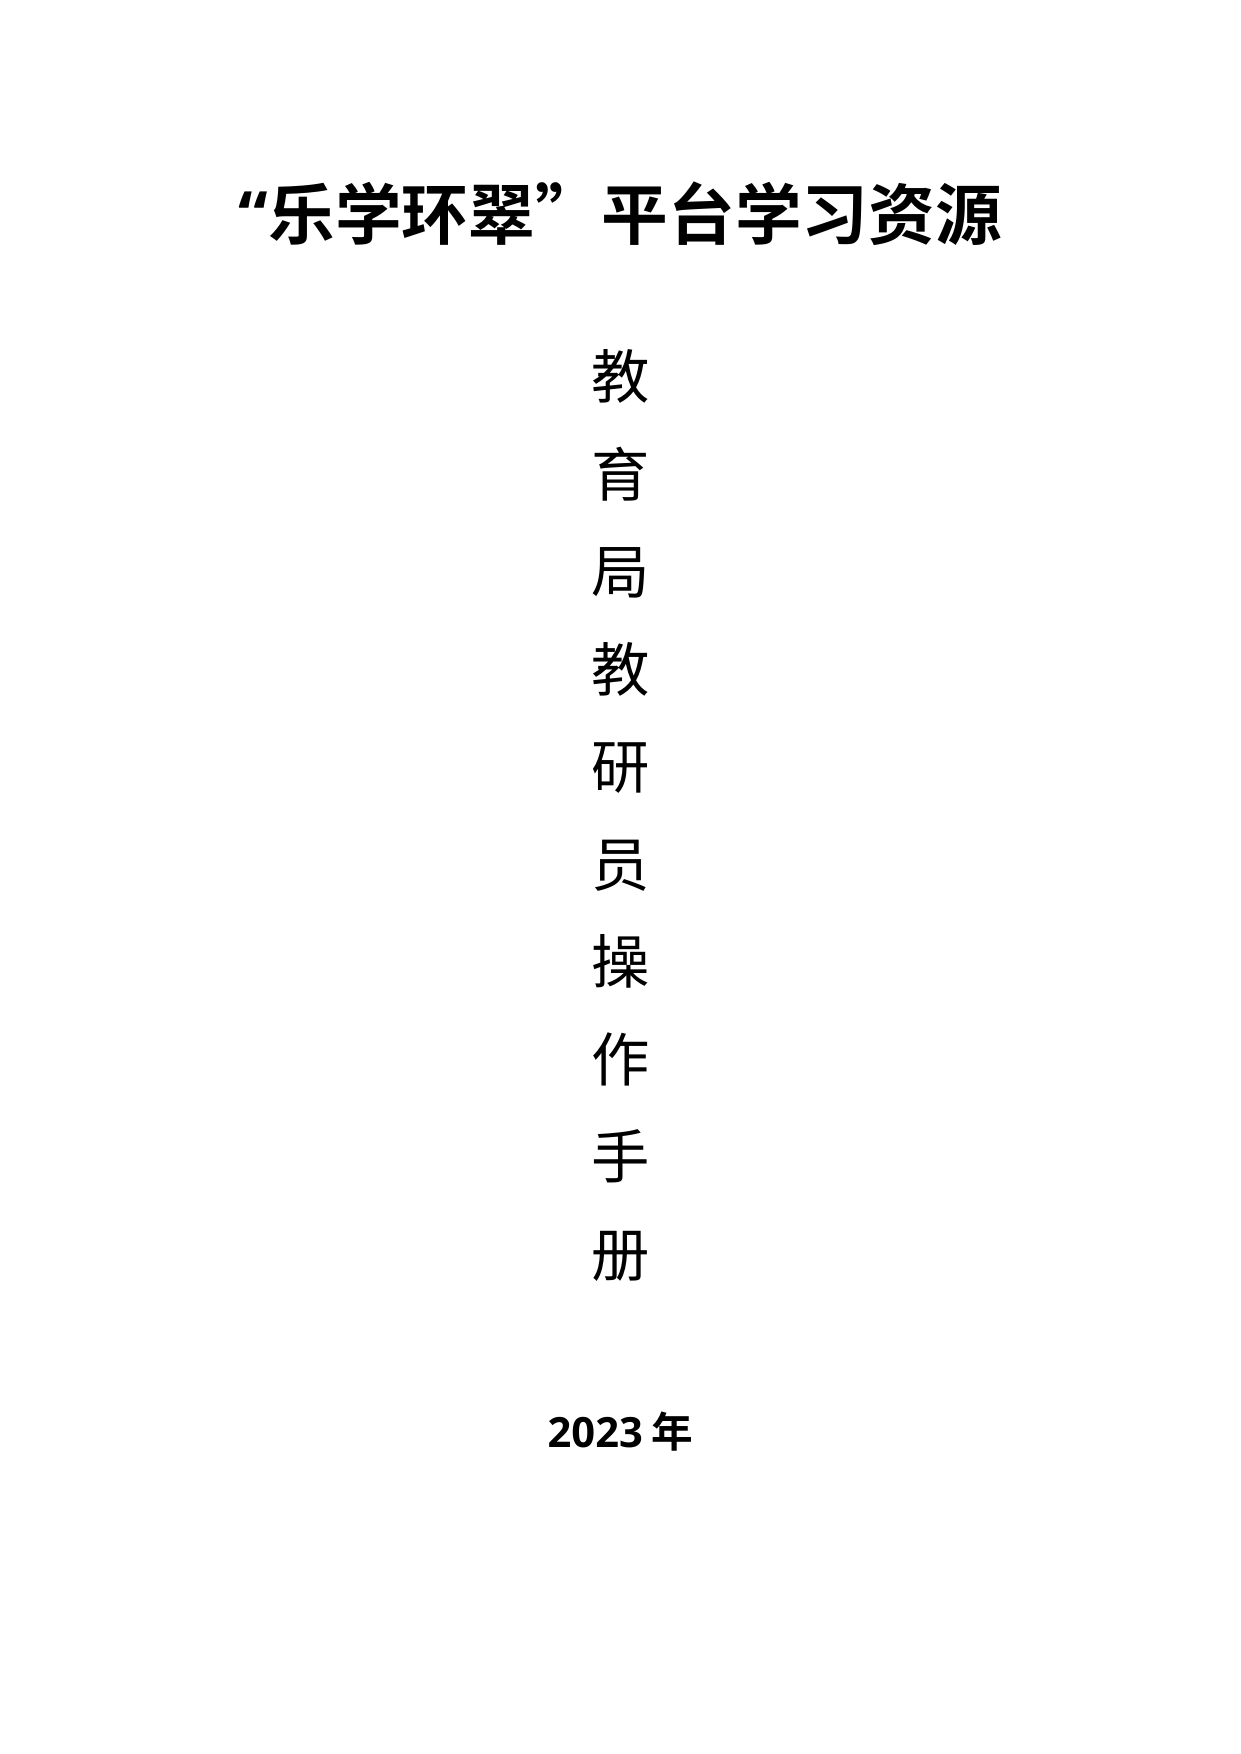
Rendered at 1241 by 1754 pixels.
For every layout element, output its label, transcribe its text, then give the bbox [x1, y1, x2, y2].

text 教 [187, 324, 1053, 422]
text 手 [187, 1104, 1053, 1202]
text 操 [187, 909, 1053, 1007]
text 册 [187, 1202, 1053, 1299]
text 局 [187, 519, 1053, 617]
text “乐学环翠”平台学习资源 [187, 162, 1053, 259]
text 作 [187, 1007, 1053, 1104]
text 育 [187, 422, 1053, 519]
text 教 [187, 617, 1053, 714]
text 研 [187, 714, 1053, 812]
text 2023年 [187, 1397, 1053, 1462]
text 员 [187, 812, 1053, 909]
